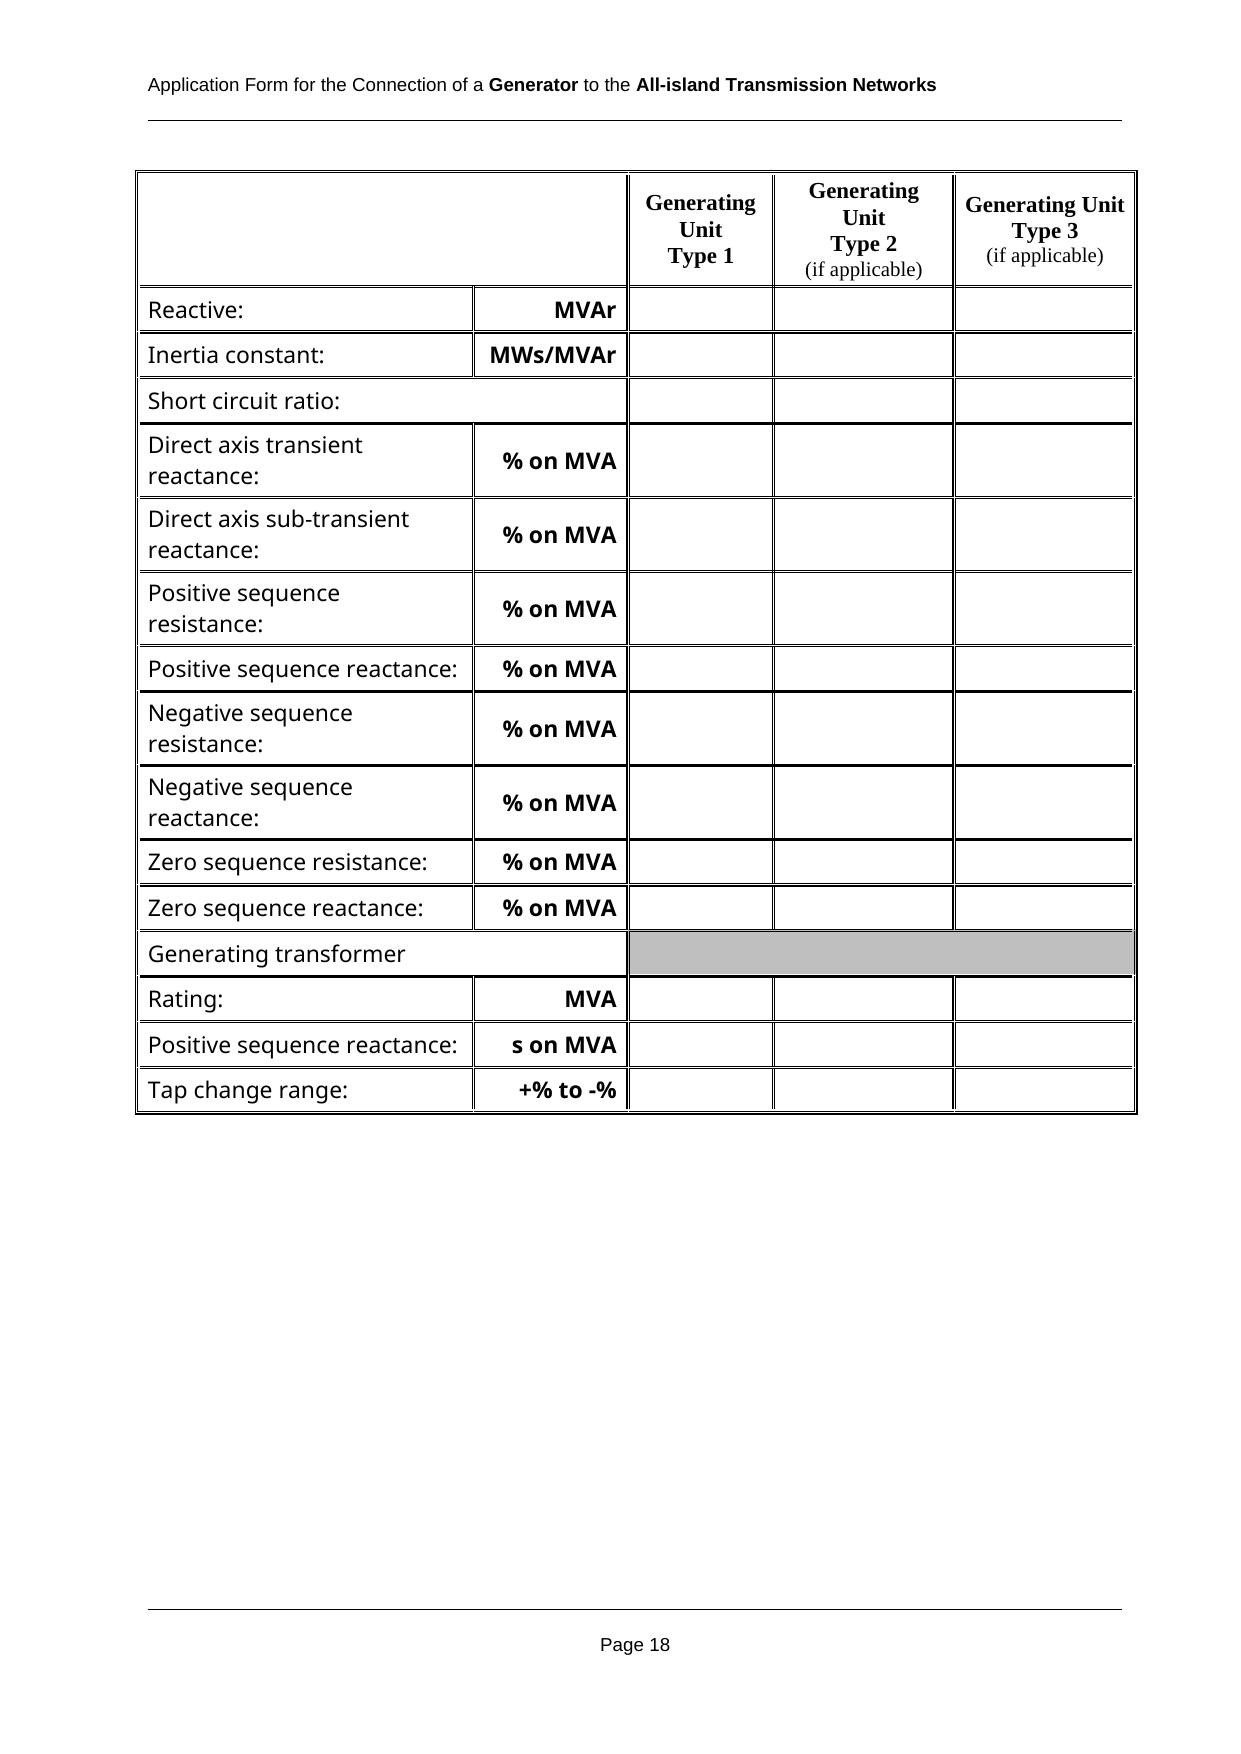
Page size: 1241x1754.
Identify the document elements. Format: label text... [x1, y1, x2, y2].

table_cell [954, 1066, 1134, 1111]
table_header Generating Unit Type 2 (if applicable) [774, 173, 954, 285]
table_cell Negative sequence resistance: [136, 690, 472, 763]
table_cell [775, 1023, 952, 1066]
table_cell Positive sequence reactance: [138, 644, 472, 689]
table_cell Zero sequence resistance: [138, 838, 472, 883]
table_cell [775, 978, 952, 1020]
table_cell % on MVA [475, 887, 626, 929]
table_cell Tap change range: [138, 1066, 473, 1111]
table_cell [775, 499, 952, 570]
table_cell [956, 376, 1134, 422]
table_cell % on MVA [475, 693, 626, 763]
table_cell [630, 841, 772, 883]
table_cell MVAr [475, 288, 626, 330]
table_cell [775, 693, 952, 763]
table_cell % on MVA [475, 647, 626, 689]
table_cell [630, 425, 772, 496]
table_cell [956, 285, 1134, 330]
table_cell [775, 288, 952, 330]
table_cell Zero sequence reactance: [136, 883, 473, 929]
table_cell [956, 838, 1134, 883]
table_header Generating Unit Type 1 [628, 173, 773, 285]
table_cell [775, 573, 952, 644]
table_cell +% to -% [473, 1069, 628, 1111]
table_cell [630, 767, 772, 838]
table_cell [954, 883, 1136, 929]
table_cell [775, 767, 952, 838]
table_cell Direct axis transient reactance: [138, 422, 472, 496]
table_cell [956, 570, 1134, 644]
table_cell [775, 887, 952, 929]
table_header [138, 173, 628, 285]
table_cell [630, 929, 1134, 974]
table_cell [630, 573, 772, 644]
table_cell [775, 647, 952, 689]
table_cell [775, 425, 952, 496]
table_cell % on MVA [475, 573, 626, 644]
table_cell [630, 1023, 772, 1066]
table_cell [630, 499, 772, 570]
table_cell Positive sequence reactance: [138, 1020, 472, 1066]
table_cell [956, 975, 1136, 1020]
table_cell Inertia constant: [136, 330, 473, 376]
table_cell [630, 379, 772, 422]
table_cell [956, 422, 1134, 496]
table_cell % on MVA [475, 767, 626, 838]
table_cell % on MVA [475, 499, 626, 570]
table_cell [630, 288, 772, 330]
table_cell [954, 330, 1136, 376]
table_cell [775, 379, 952, 422]
table_cell [628, 1069, 773, 1111]
table_cell MWs/MVAr [475, 334, 626, 376]
table_cell % on MVA [475, 841, 626, 883]
table_cell % on MVA [475, 425, 626, 496]
table_cell [956, 496, 1134, 570]
table_cell [630, 693, 772, 763]
table_cell [956, 690, 1136, 763]
table_cell [956, 644, 1134, 689]
table_cell Generating transformer [138, 929, 627, 974]
table_cell [630, 978, 772, 1020]
table_cell Rating: [136, 975, 472, 1020]
table_cell [630, 647, 772, 689]
table_cell Reactive: [138, 285, 472, 330]
table_cell Short circuit ratio: [138, 376, 627, 422]
table_cell Positive sequence resistance: [138, 570, 472, 644]
table_cell [956, 764, 1136, 838]
table_cell [956, 1020, 1134, 1066]
table_header Generating Unit Type 3 (if applicable) [954, 173, 1134, 285]
table_cell [630, 887, 772, 929]
table_cell MVA [475, 978, 626, 1020]
table_cell Negative sequence reactance: [136, 764, 472, 838]
table_cell [774, 1069, 954, 1111]
table_cell [630, 334, 772, 376]
table_cell Direct axis sub-transient reactance: [138, 496, 472, 570]
table_cell s on MVA [475, 1023, 626, 1066]
table_cell [775, 841, 952, 883]
table_cell [775, 334, 952, 376]
